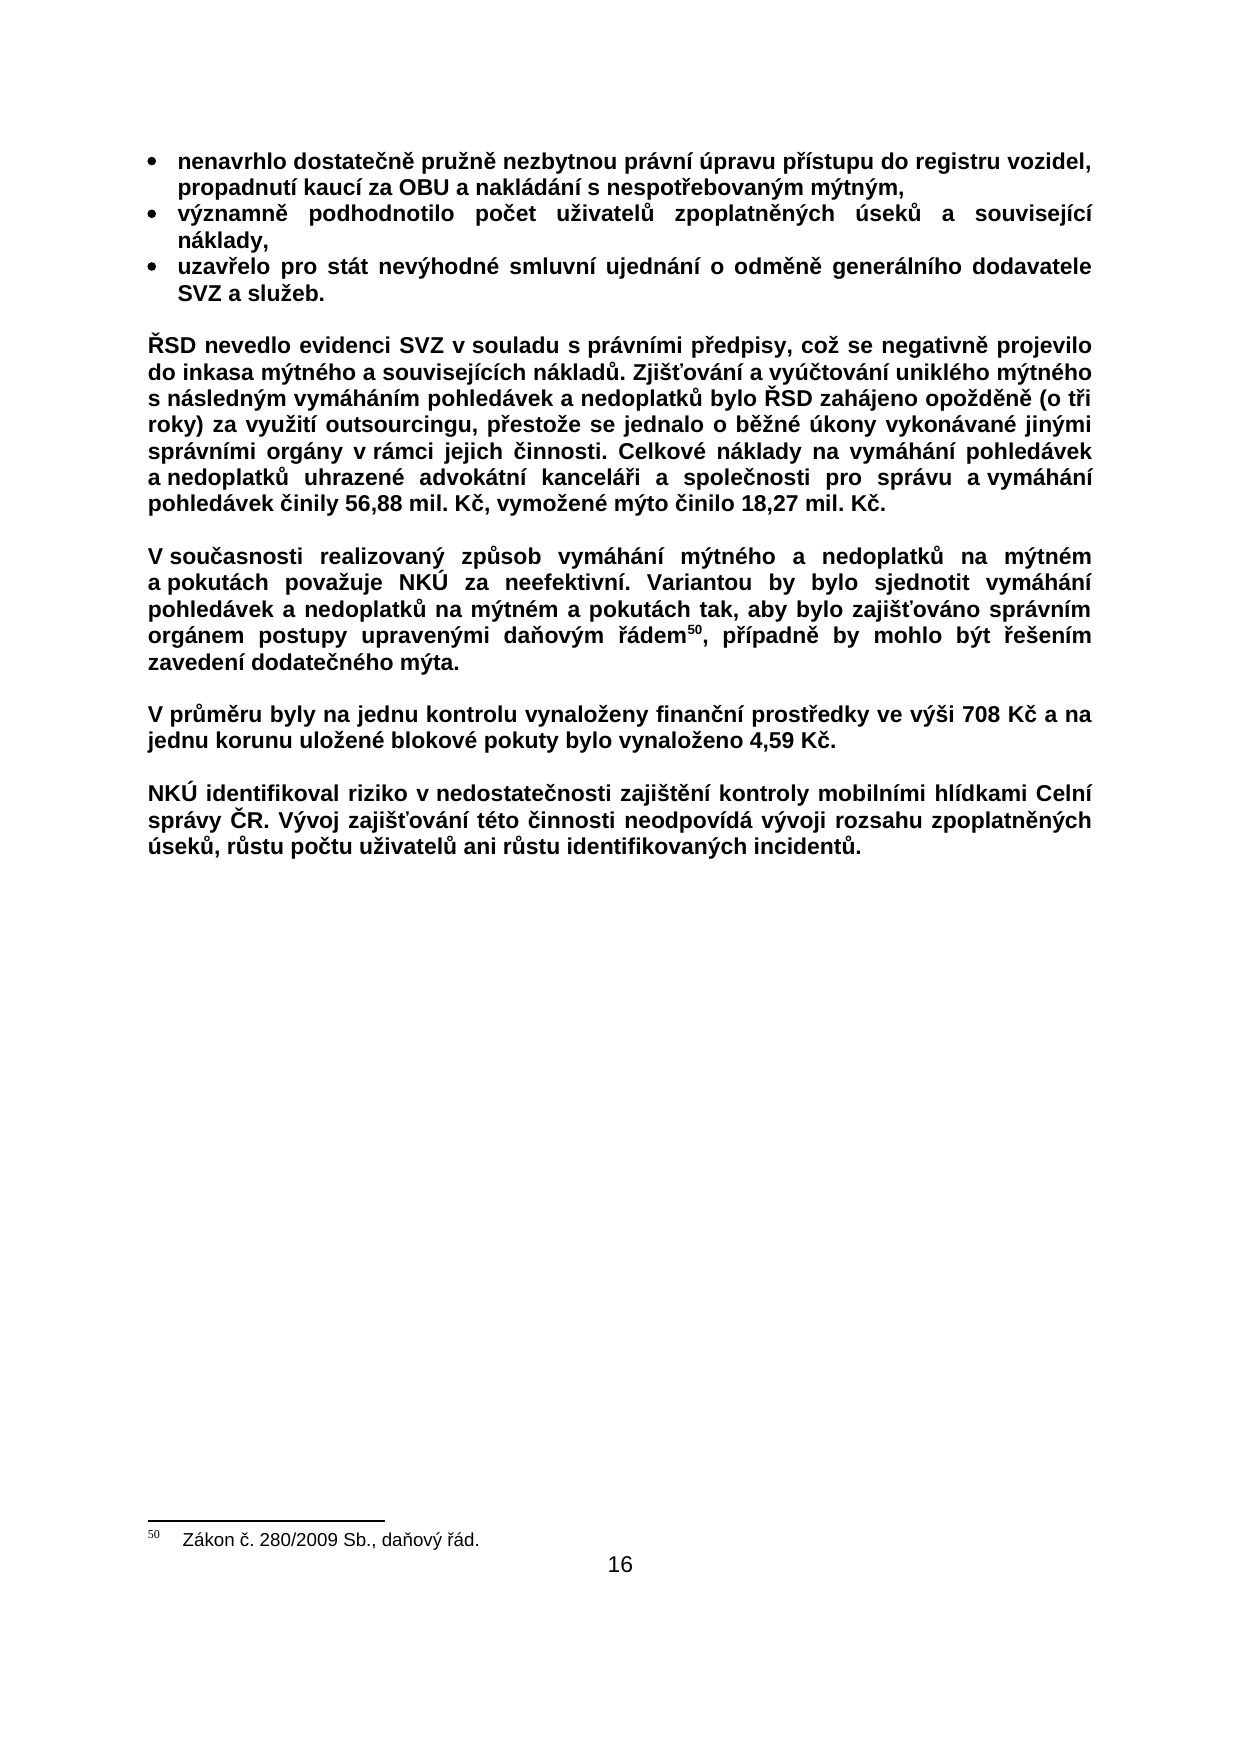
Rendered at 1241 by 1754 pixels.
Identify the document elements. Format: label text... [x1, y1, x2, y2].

text NKÚ identifikoval riziko v nedostatečnosti zajištění kontroly mobilními hlídkami Celní správy ČR. Vývoj zajišťování této činnosti neodpovídá vývoji rozsahu zpoplatněných úseků, růstu počtu uživatelů ani růstu identifikovaných incidentů. [148, 780, 1092, 859]
list nenavrhlo dostatečně pružně nezbytnou právní úpravu přístupu do registru vozidel, propadnutí kaucí za OBU a nakládání s nespotřebovaným mýtným, [148, 148, 1092, 200]
list uzavřelo pro stát nevýhodné smluvní ujednání o odměně generálního dodavatele SVZ a služeb. [148, 253, 1092, 306]
text ŘSD nevedlo evidenci SVZ v souladu s právními předpisy, což se negativně projevilo do inkasa mýtného a souvisejících nákladů. Zjišťování a vyúčtování uniklého mýtného s následným vymáháním pohledávek a nedoplatků bylo ŘSD zahájeno opožděně (o tři roky) za využití outsourcingu, přestože se jednalo o běžné úkony vykonávané jinými správními orgány v rámci jejich činnosti. Celkové náklady na vymáhání pohledávek a nedoplatků uhrazené advokátní kanceláři a společnosti pro správu a vymáhání pohledávek činily 56,88 mil. Kč, vymožené mýto činilo 18,27 mil. Kč. [148, 332, 1092, 517]
list významně podhodnotilo počet uživatelů zpoplatněných úseků a související náklady, [148, 200, 1092, 253]
text V současnosti realizovaný způsob vymáhání mýtného a nedoplatků na mýtném a pokutách považuje NKÚ za neefektivní. Variantou by bylo sjednotit vymáhání pohledávek a nedoplatků na mýtném a pokutách tak, aby bylo zajišťováno správním orgánem postupy upravenými daňovým řádem, případně by mohlo být řešením zavedení dodatečného mýta. [148, 543, 1092, 675]
text V průměru byly na jednu kontrolu vynaloženy finanční prostředky ve výši 708 Kč a na jednu korunu uložené blokové pokuty bylo vynaloženo 4,59 Kč. [148, 701, 1092, 754]
